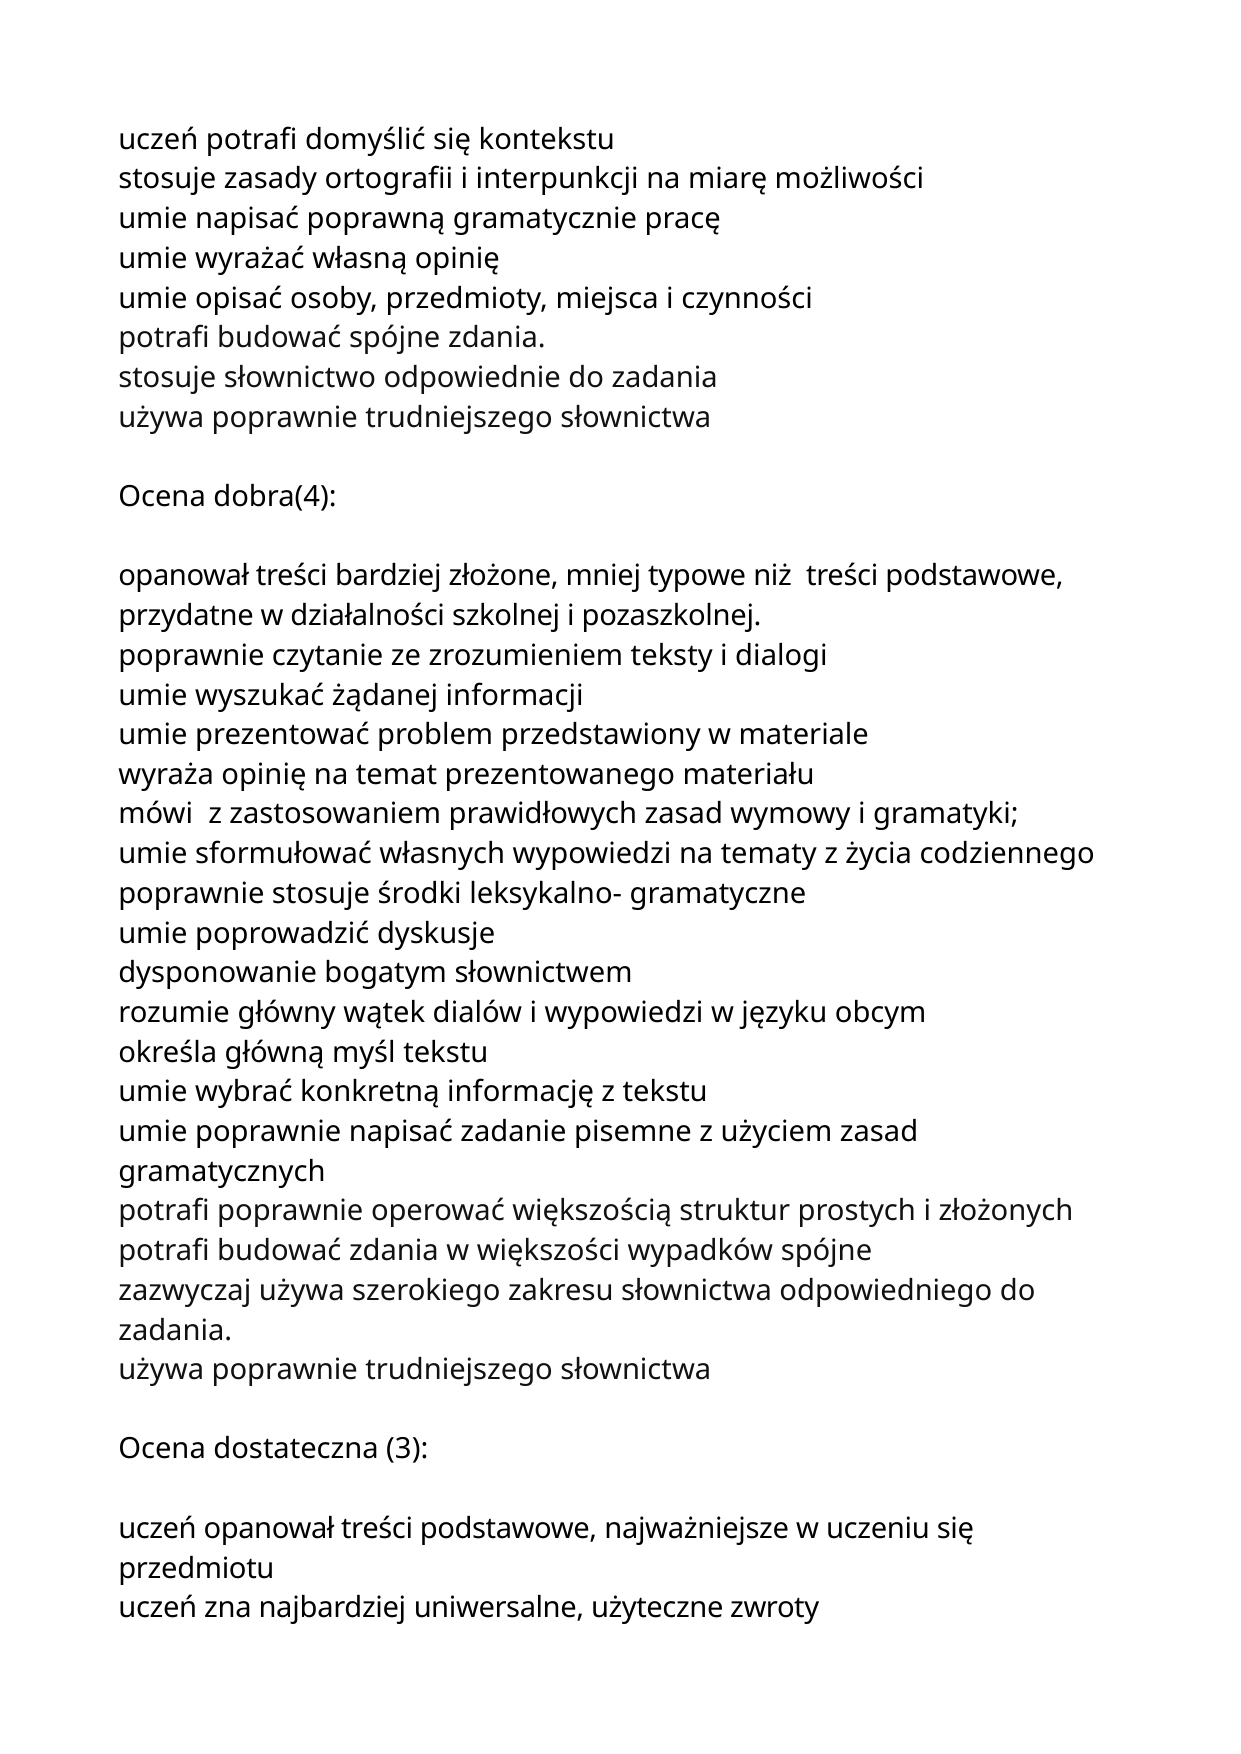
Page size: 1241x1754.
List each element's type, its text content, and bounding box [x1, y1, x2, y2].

text uczeń potrafi domyślić się kontekstu [118, 118, 1122, 158]
text umie napisać poprawną gramatycznie pracę [118, 197, 1122, 237]
text potrafi budować zdania w większości wypadków spójne [118, 1229, 1122, 1269]
text potrafi poprawnie operować większością struktur prostych i złożonych [118, 1190, 1122, 1229]
text umie wyrażać własną opinię [118, 237, 1122, 277]
text umie poprawnie napisać zadanie pisemne z użyciem zasad gramatycznych [118, 1110, 1122, 1190]
text opanował treści bardziej złożone, mniej typowe niż treści podstawowe, przydatne w działalności szkolnej i pozaszkolnej. [118, 555, 1122, 634]
text uczeń zna najbardziej uniwersalne, użyteczne zwroty [118, 1587, 1122, 1626]
text stosuje zasady ortografii i interpunkcji na miarę możliwości [118, 158, 1122, 197]
text Ocena dobra(4): [118, 475, 1122, 515]
text uczeń opanował treści podstawowe, najważniejsze w uczeniu się przedmiotu [118, 1507, 1122, 1587]
text stosuje słownictwo odpowiednie do zadania [118, 356, 1122, 396]
text umie wybrać konkretną informację z tekstu [118, 1071, 1122, 1110]
text potrafi budować spójne zdania. [118, 317, 1122, 356]
text umie opisać osoby, przedmioty, miejsca i czynności [118, 277, 1122, 317]
text używa poprawnie trudniejszego słownictwa [118, 396, 1122, 436]
text rozumie główny wątek dialów i wypowiedzi w języku obcym [118, 991, 1122, 1031]
text umie prezentować problem przedstawiony w materiale [118, 713, 1122, 753]
text dysponowanie bogatym słownictwem [118, 952, 1122, 991]
text poprawnie stosuje środki leksykalno- gramatyczne [118, 872, 1122, 912]
text określa główną myśl tekstu [118, 1031, 1122, 1071]
text umie poprowadzić dyskusje [118, 912, 1122, 952]
text używa poprawnie trudniejszego słownictwa [118, 1348, 1122, 1388]
text Ocena dostateczna (3): [118, 1428, 1122, 1467]
text umie sformułować własnych wypowiedzi na tematy z życia codziennego [118, 832, 1122, 872]
text zazwyczaj używa szerokiego zakresu słownictwa odpowiedniego do zadania. [118, 1269, 1122, 1348]
text poprawnie czytanie ze zrozumieniem teksty i dialogi [118, 634, 1122, 674]
text wyraża opinię na temat prezentowanego materiału [118, 753, 1122, 793]
text umie wyszukać żądanej informacji [118, 674, 1122, 713]
text mówi z zastosowaniem prawidłowych zasad wymowy i gramatyki; [118, 793, 1122, 832]
